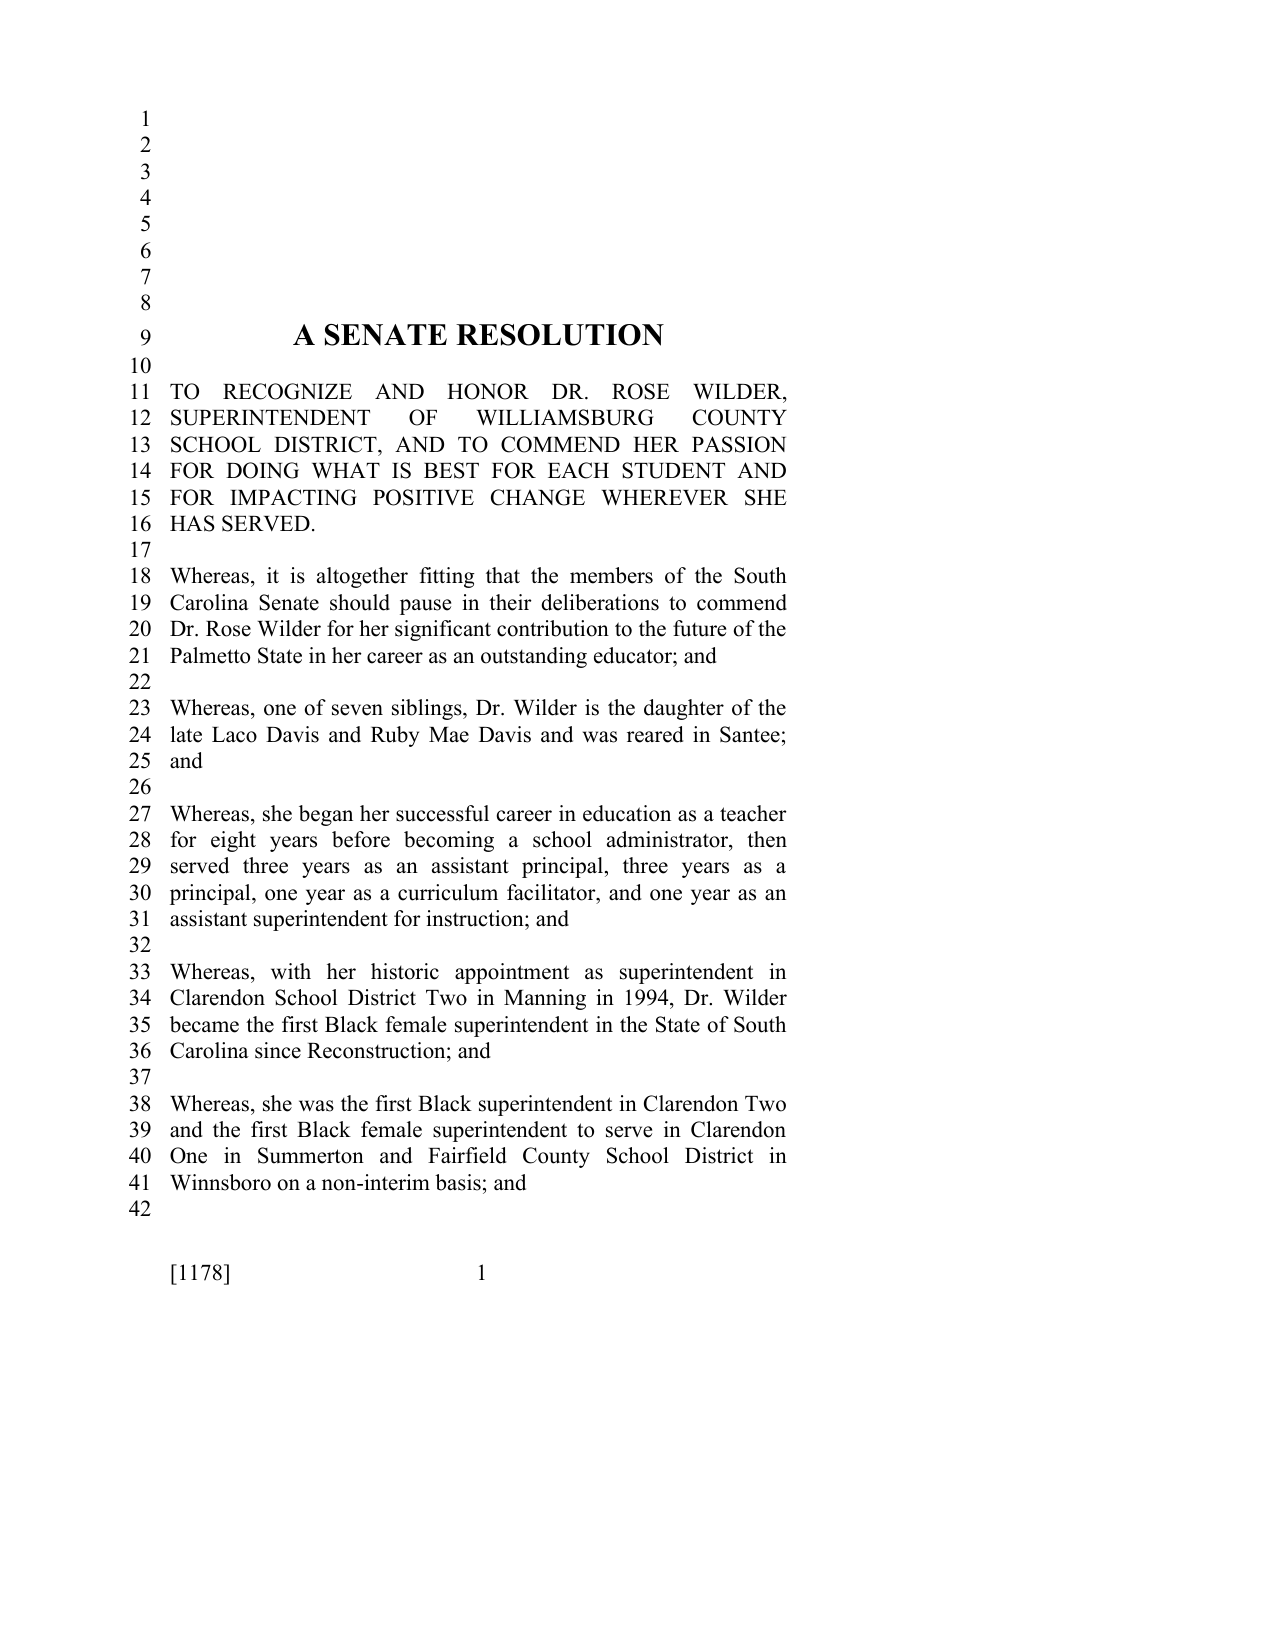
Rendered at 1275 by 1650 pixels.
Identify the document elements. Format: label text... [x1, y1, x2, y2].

text Whereas, with her historic appointment as superintendent in Clarendon School District Two in Manning in 1994, Dr. Wilder became the first Black female superintendent in the State of South Carolina since Reconstruction; and [169, 958, 787, 1063]
text A SENATE RESOLUTION [169, 316, 787, 352]
text TO RECOGNIZE AND HONOR DR. ROSE WILDER, SUPERINTENDENT OF WILLIAMSBURG COUNTY SCHOOL DISTRICT, AND TO COMMEND HER PASSION FOR DOING WHAT IS BEST FOR EACH STUDENT AND FOR IMPACTING POSITIVE CHANGE WHEREVER SHE HAS SERVED. [169, 378, 787, 536]
text Whereas, she was the first Black superintendent in Clarendon Two and the first Black female superintendent to serve in Clarendon One in Summerton and Fairfield County School District in Winnsboro on a non-interim basis; and [169, 1090, 787, 1195]
text Whereas, it is altogether fitting that the members of the South Carolina Senate should pause in their deliberations to commend Dr. Rose Wilder for her significant contribution to the future of the Palmetto State in her career as an outstanding educator; and [169, 563, 787, 668]
text Whereas, one of seven siblings, Dr. Wilder is the daughter of the late Laco Davis and Ruby Mae Davis and was reared in Santee; and [169, 694, 787, 773]
text Whereas, she began her successful career in education as a teacher for eight years before becoming a school administrator, then served three years as an assistant principal, three years as a principal, one year as a curriculum facilitator, and one year as an assistant superintendent for instruction; and [169, 800, 787, 932]
